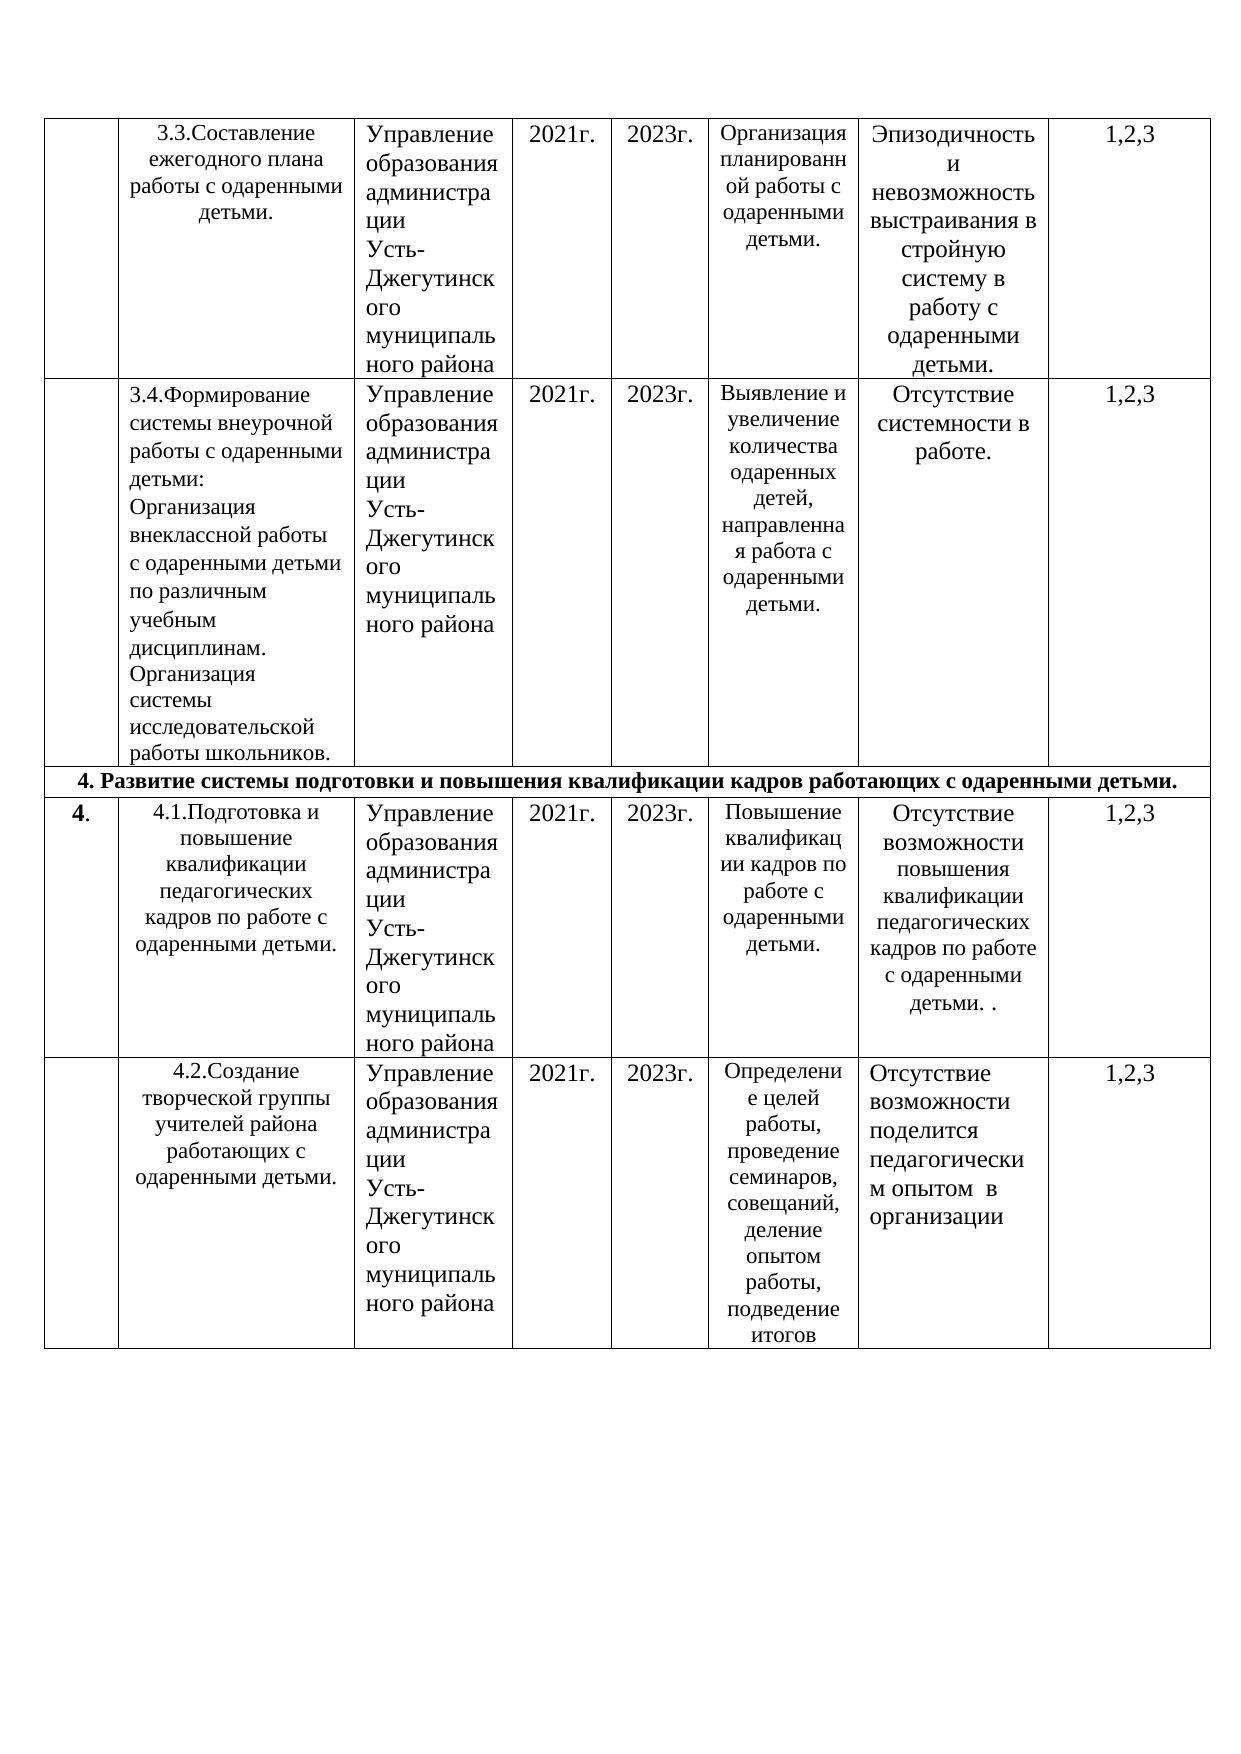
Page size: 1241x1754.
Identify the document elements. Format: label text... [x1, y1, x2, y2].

table_cell Отсутствие системности в работе. [859, 379, 1048, 766]
table_cell 2021г. [513, 379, 611, 766]
table_cell 4.2.Создание творческой группы учителей района работающих с одаренными детьми. [119, 1058, 354, 1347]
table_cell 1,2,3 [1049, 798, 1210, 1057]
table_cell Выявление и увеличение количества одаренных детей, направленная работа с одаренными детьми. [709, 379, 858, 766]
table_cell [355, 119, 512, 378]
table_cell 3.4.Формирование системы внеурочной работы с одаренными детьми: Организация внеклассной работы с одаренными детьми по различным учебным дисциплинам. Организация системы исследовательской работы школьников. [119, 379, 354, 766]
table_cell 2021г. [513, 119, 611, 378]
table_cell Эпизодичность и невозможность выстраивания в стройную систему в работу с одаренными детьми. [859, 119, 1048, 378]
table_cell 2021г. [513, 1058, 611, 1347]
table_cell Управление образования администрации Усть-Джегутинского муниципального района [355, 1058, 512, 1347]
table_cell Организация планированной работы с одаренными детьми. [709, 119, 858, 378]
table_cell 1,2,3 [1049, 379, 1210, 766]
table_cell [45, 379, 118, 766]
table_cell 1,2,3 [1049, 1058, 1210, 1347]
table_cell Повышение квалификации кадров по работе с одаренными детьми. [709, 798, 858, 1057]
table_cell 2023г. [612, 1058, 708, 1347]
table_cell [45, 1058, 118, 1347]
table_cell Отсутствие возможности поделится педагогическим опытом в организации [859, 1058, 1048, 1347]
table_cell Управление образования администрации Усть-Джегутинского муниципального района [355, 379, 512, 766]
table_cell 1,2,3 [1049, 119, 1210, 378]
table_cell 4.1.Подготовка и повышение квалификации педагогических кадров по работе с одаренными детьми. [119, 798, 354, 1057]
table_cell [45, 119, 118, 378]
table_cell 4. Развитие системы подготовки и повышения квалификации кадров работающих с одаренными детьми. [45, 767, 1210, 797]
table_cell 2023г. [612, 119, 708, 378]
table_cell Отсутствие возможности повышения квалификации педагогических кадров по работе с одаренными детьми. . [859, 798, 1048, 1057]
table_cell 2021г. [513, 798, 611, 1057]
table_cell Управление образования администрации Усть-Джегутинского муниципального района [355, 798, 512, 1057]
table_cell 4. [45, 798, 118, 1057]
table_cell 2023г. [612, 798, 708, 1057]
table_cell Определение целей работы, проведение семинаров, совещаний, деление опытом работы, подведение итогов [709, 1058, 858, 1347]
table_cell 3.3.Составление ежегодного плана работы с одаренными детьми. [119, 119, 354, 378]
table_cell 2023г. [612, 379, 708, 766]
